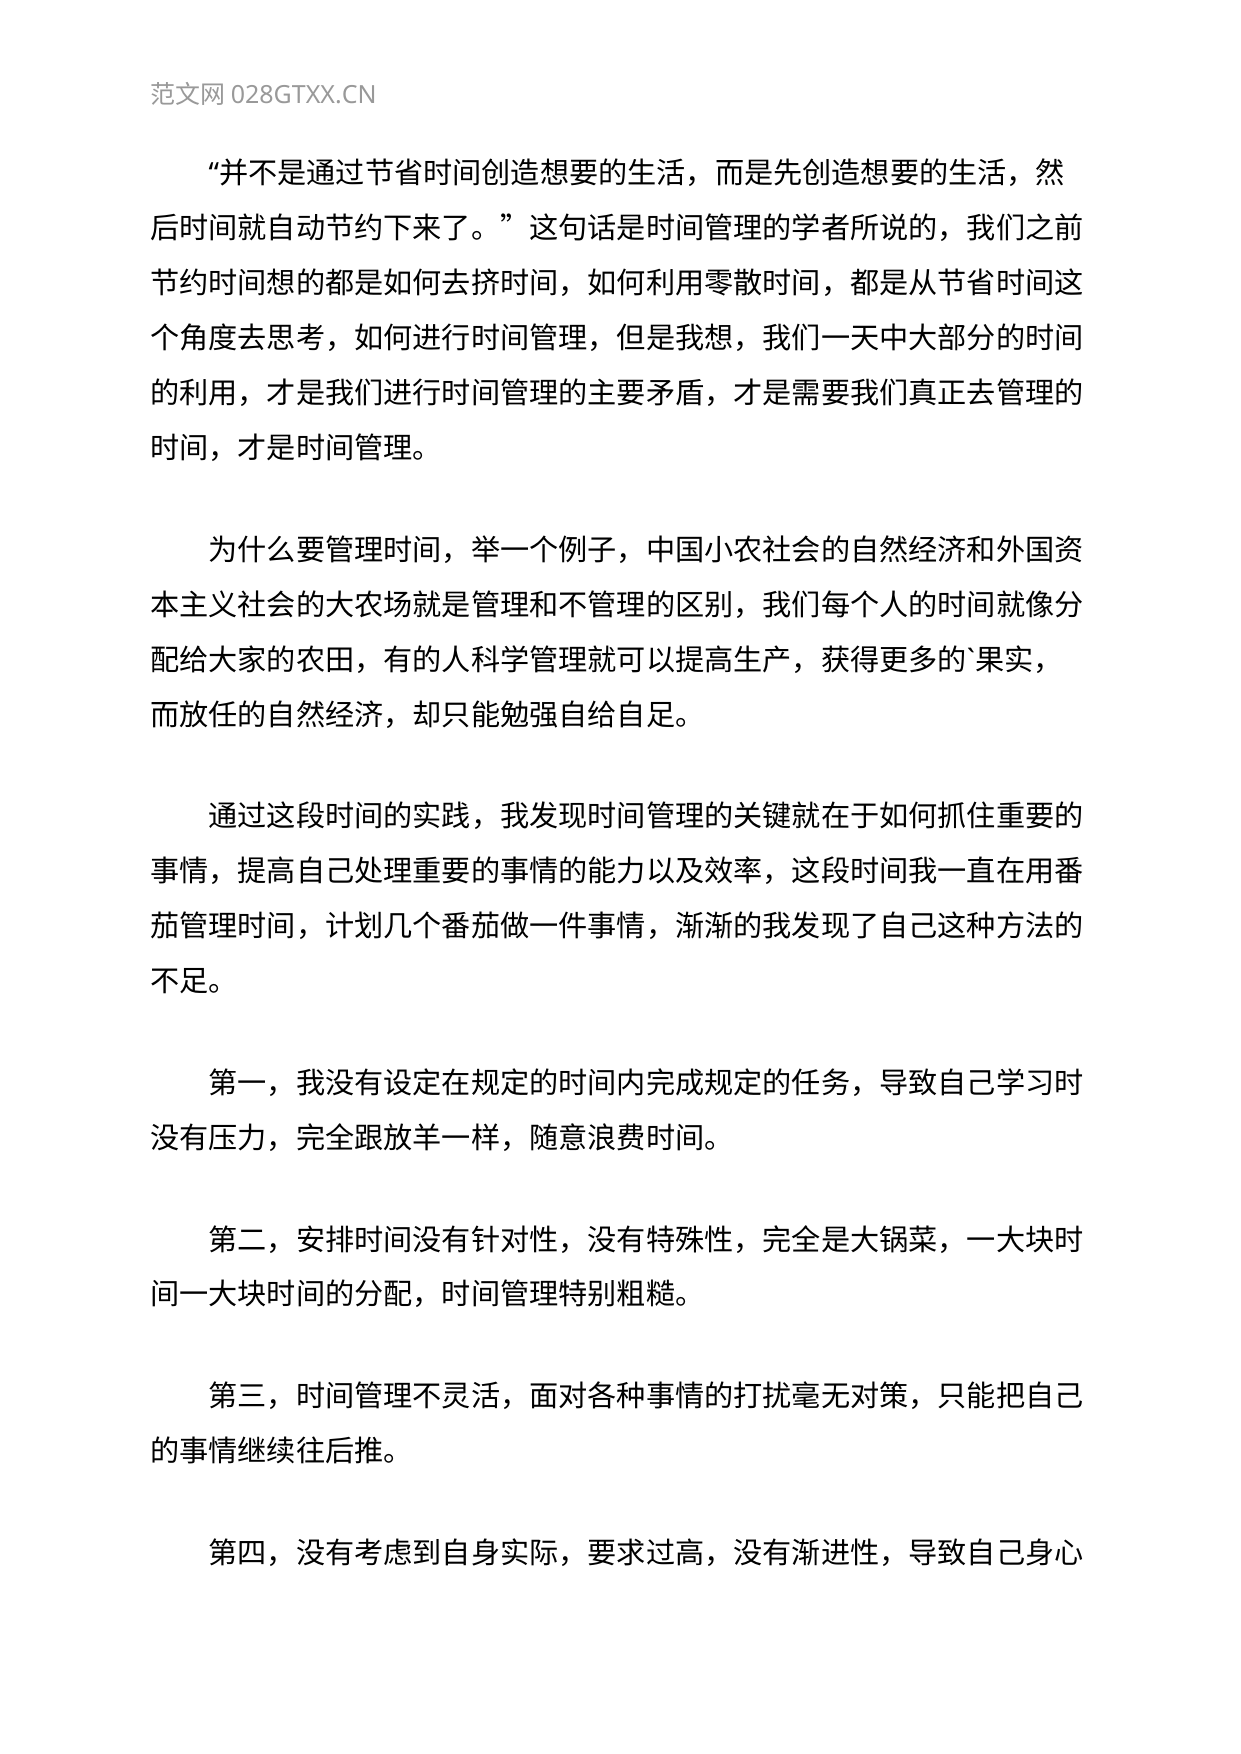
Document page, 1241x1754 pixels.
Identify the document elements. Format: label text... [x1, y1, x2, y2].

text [150, 1529, 1090, 1572]
text 第一，我没有设定在规定的时间内完成规定的任务，导致自己学习时没有压力，完全跟放羊一样，随意浪费时间。 [150, 1059, 1090, 1157]
text “并不是通过节省时间创造想要的生活，而是先创造想要的生活，然后时间就自动节约下来了。”这句话是时间管理的学者所说的，我们之前节约时间想的都是如何去挤时间，如何利用零散时间，都是从节省时间这个角度去思考，如何进行时间管理，但是我想，我们一天中大部分的时间的利用，才是我们进行时间管理的主要矛盾，才是需要我们真正去管理的时间，才是时间管理。 [150, 150, 1090, 467]
text 第二，安排时间没有针对性，没有特殊性，完全是大锅菜，一大块时间一大块时间的分配，时间管理特别粗糙。 [150, 1216, 1090, 1313]
text 第三，时间管理不灵活，面对各种事情的打扰毫无对策，只能把自己的事情继续往后推。 [150, 1373, 1090, 1470]
text 通过这段时间的实践，我发现时间管理的关键就在于如何抓住重要的事情，提高自己处理重要的事情的能力以及效率，这段时间我一直在用番茄管理时间，计划几个番茄做一件事情，渐渐的我发现了自己这种方法的不足。 [150, 793, 1090, 1000]
text 为什么要管理时间，举一个例子，中国小农社会的自然经济和外国资本主义社会的大农场就是管理和不管理的区别，我们每个人的时间就像分配给大家的农田，有的人科学管理就可以提高生产，获得更多的`果实，而放任的自然经济，却只能勉强自给自足。 [150, 526, 1090, 733]
